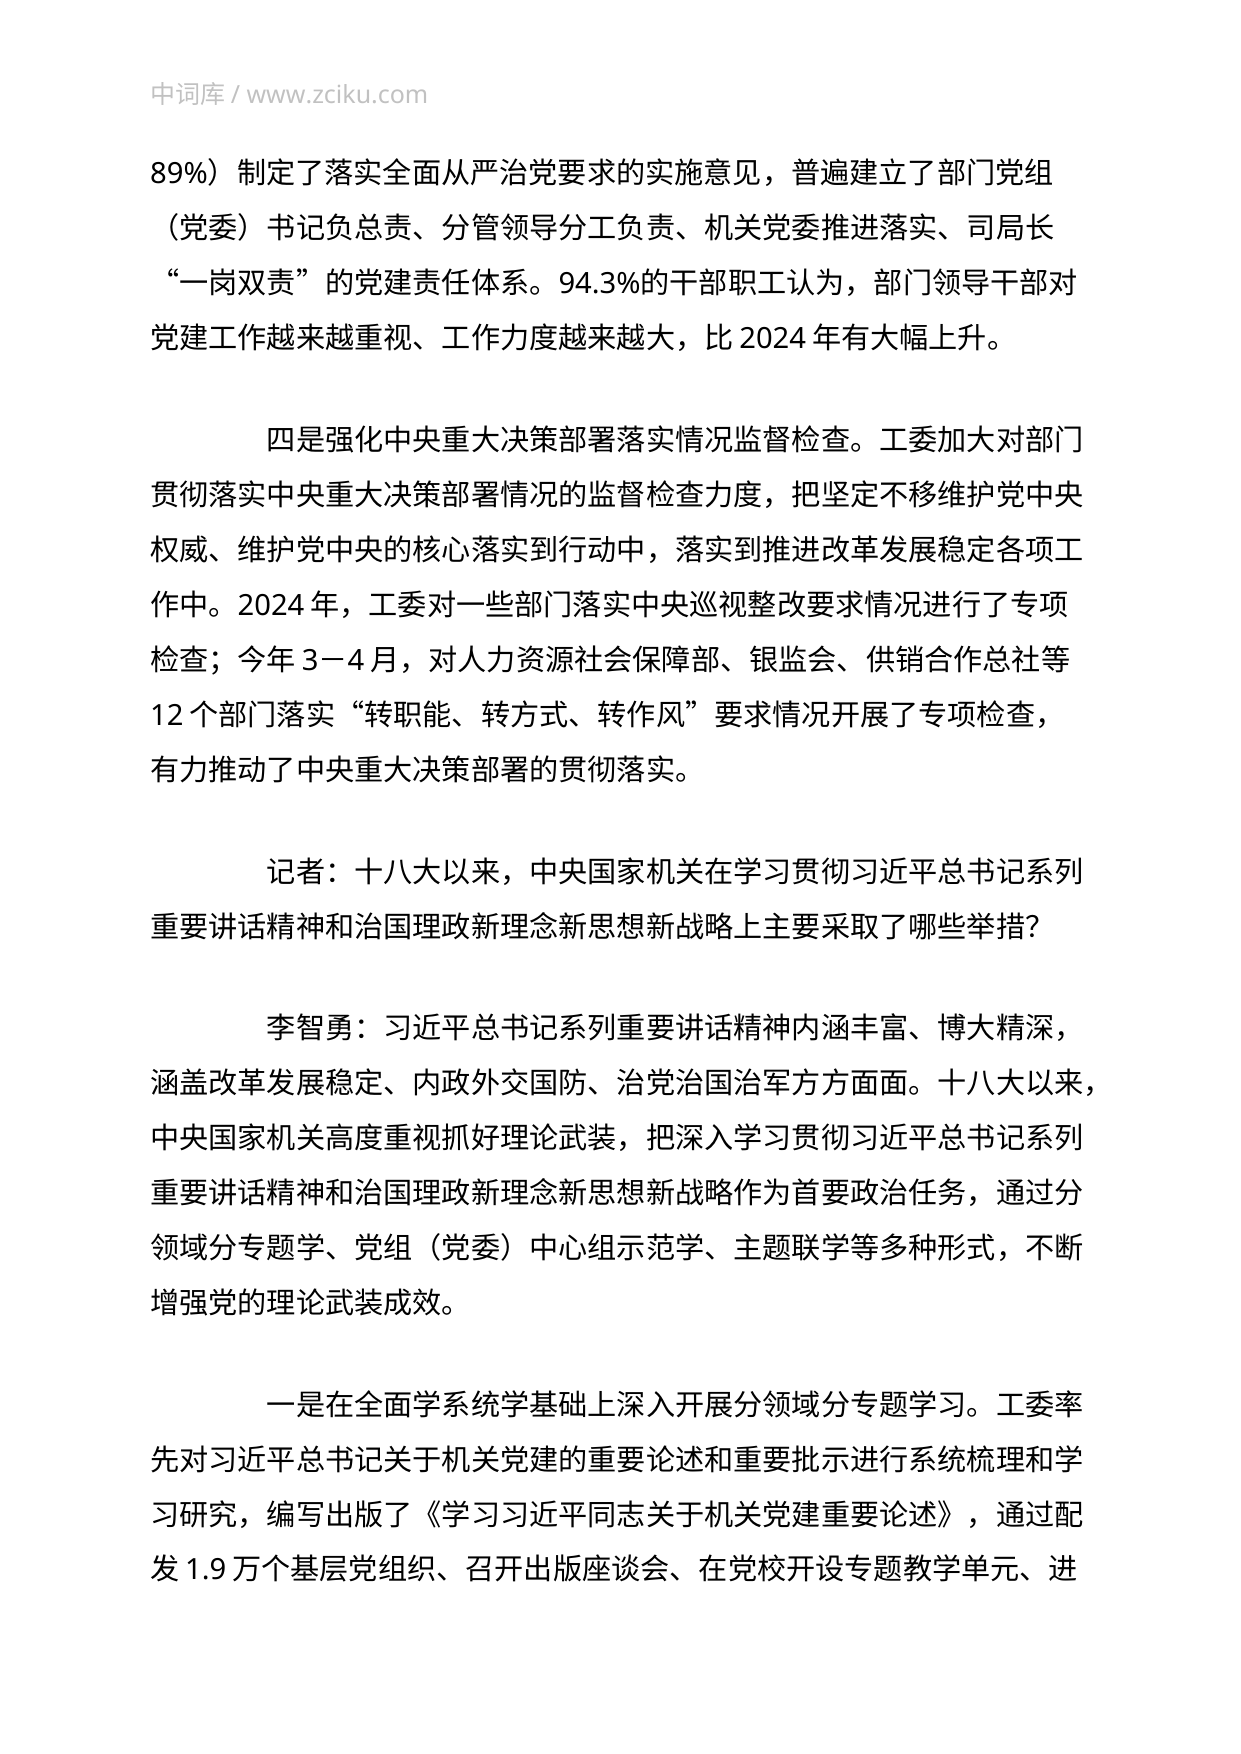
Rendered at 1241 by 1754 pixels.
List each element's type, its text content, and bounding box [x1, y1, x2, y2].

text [150, 1381, 1090, 1588]
text 记者：十八大以来，中央国家机关在学习贯彻习近平总书记系列重要讲话精神和治国理政新理念新思想新战略上主要采取了哪些举措？ [150, 848, 1090, 946]
text 李智勇：习近平总书记系列重要讲话精神内涵丰富、博大精深，涵盖改革发展稳定、内政外交国防、治党治国治军方方面面。十八大以来，中央国家机关高度重视抓好理论武装，把深入学习贯彻习近平总书记系列重要讲话精神和治国理政新理念新思想新战略作为首要政治任务，通过分领域分专题学、党组（党委）中心组示范学、主题联学等多种形式，不断增强党的理论武装成效。 [150, 1005, 1090, 1322]
text 四是强化中央重大决策部署落实情况监督检查。工委加大对部门贯彻落实中央重大决策部署情况的监督检查力度，把坚定不移维护党中央权威、维护党中央的核心落实到行动中，落实到推进改革发展稳定各项工作中。2024年，工委对一些部门落实中央巡视整改要求情况进行了专项检查；今年3－4月，对人力资源社会保障部、银监会、供销合作总社等12个部门落实“转职能、转方式、转作风”要求情况开展了专项检查，有力推动了中央重大决策部署的贯彻落实。 [150, 417, 1090, 789]
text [150, 150, 1090, 357]
